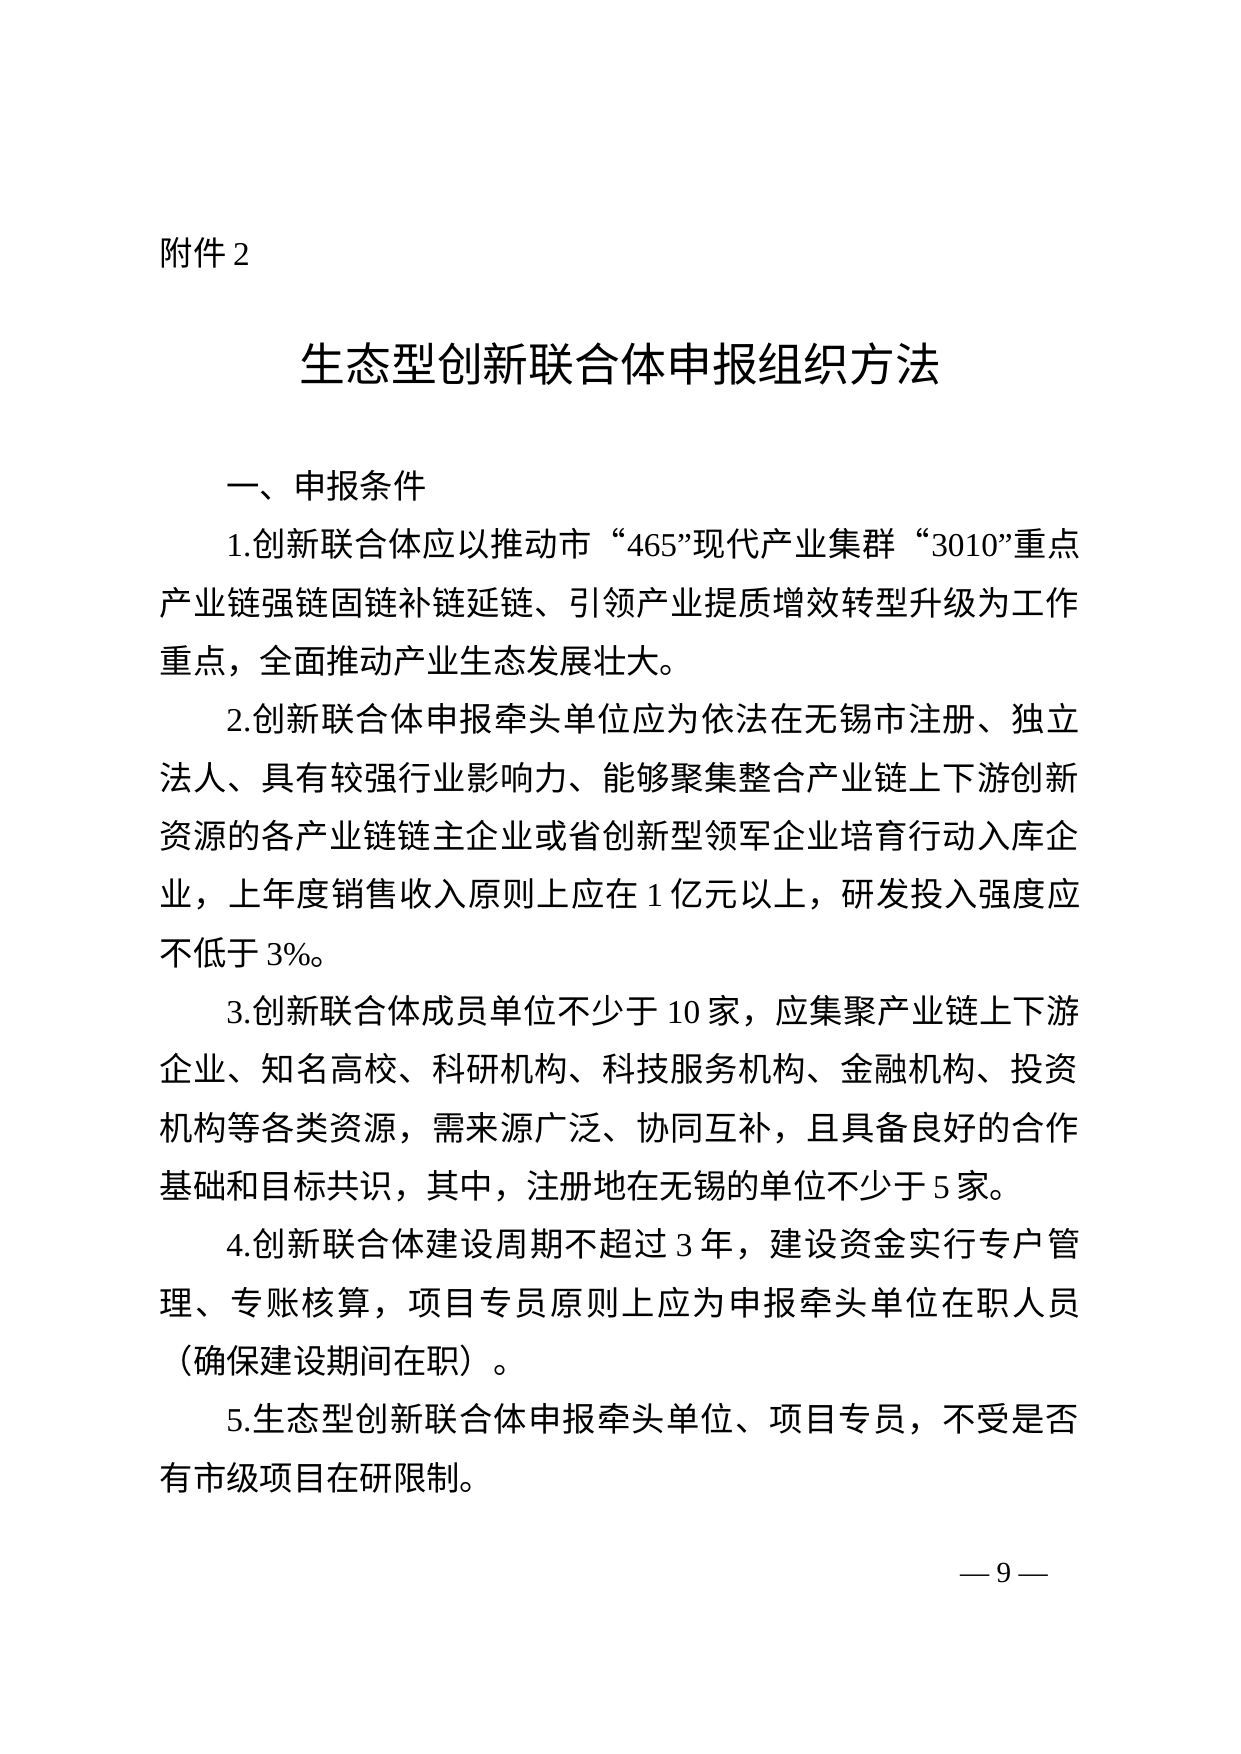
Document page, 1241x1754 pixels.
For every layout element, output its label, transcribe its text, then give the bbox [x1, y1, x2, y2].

text 生态型创新联合体申报组织方法 [159, 335, 1081, 393]
text 附件2 [159, 218, 1081, 277]
text 一、申报条件 [159, 452, 1081, 510]
text 1.创新联合体应以推动市“465”现代产业集群“3010”重点产业链强链固链补链延链、引领产业提质增效转型升级为工作重点，全面推动产业生态发展壮大。 [159, 510, 1081, 685]
text 2.创新联合体申报牵头单位应为依法在无锡市注册、独立法人、具有较强行业影响力、能够聚集整合产业链上下游创新资源的各产业链链主企业或省创新型领军企业培育行动入库企业，上年度销售收入原则上应在1亿元以上，研发投入强度应不低于3%。 [159, 685, 1081, 977]
text 5.生态型创新联合体申报牵头单位、项目专员，不受是否有市级项目在研限制。 [159, 1385, 1081, 1502]
text 3.创新联合体成员单位不少于10家，应集聚产业链上下游企业、知名高校、科研机构、科技服务机构、金融机构、投资机构等各类资源，需来源广泛、协同互补，且具备良好的合作基础和目标共识，其中，注册地在无锡的单位不少于5家。 [159, 977, 1081, 1210]
text 4.创新联合体建设周期不超过3年，建设资金实行专户管理、专账核算，项目专员原则上应为申报牵头单位在职人员（确保建设期间在职）。 [159, 1210, 1081, 1385]
